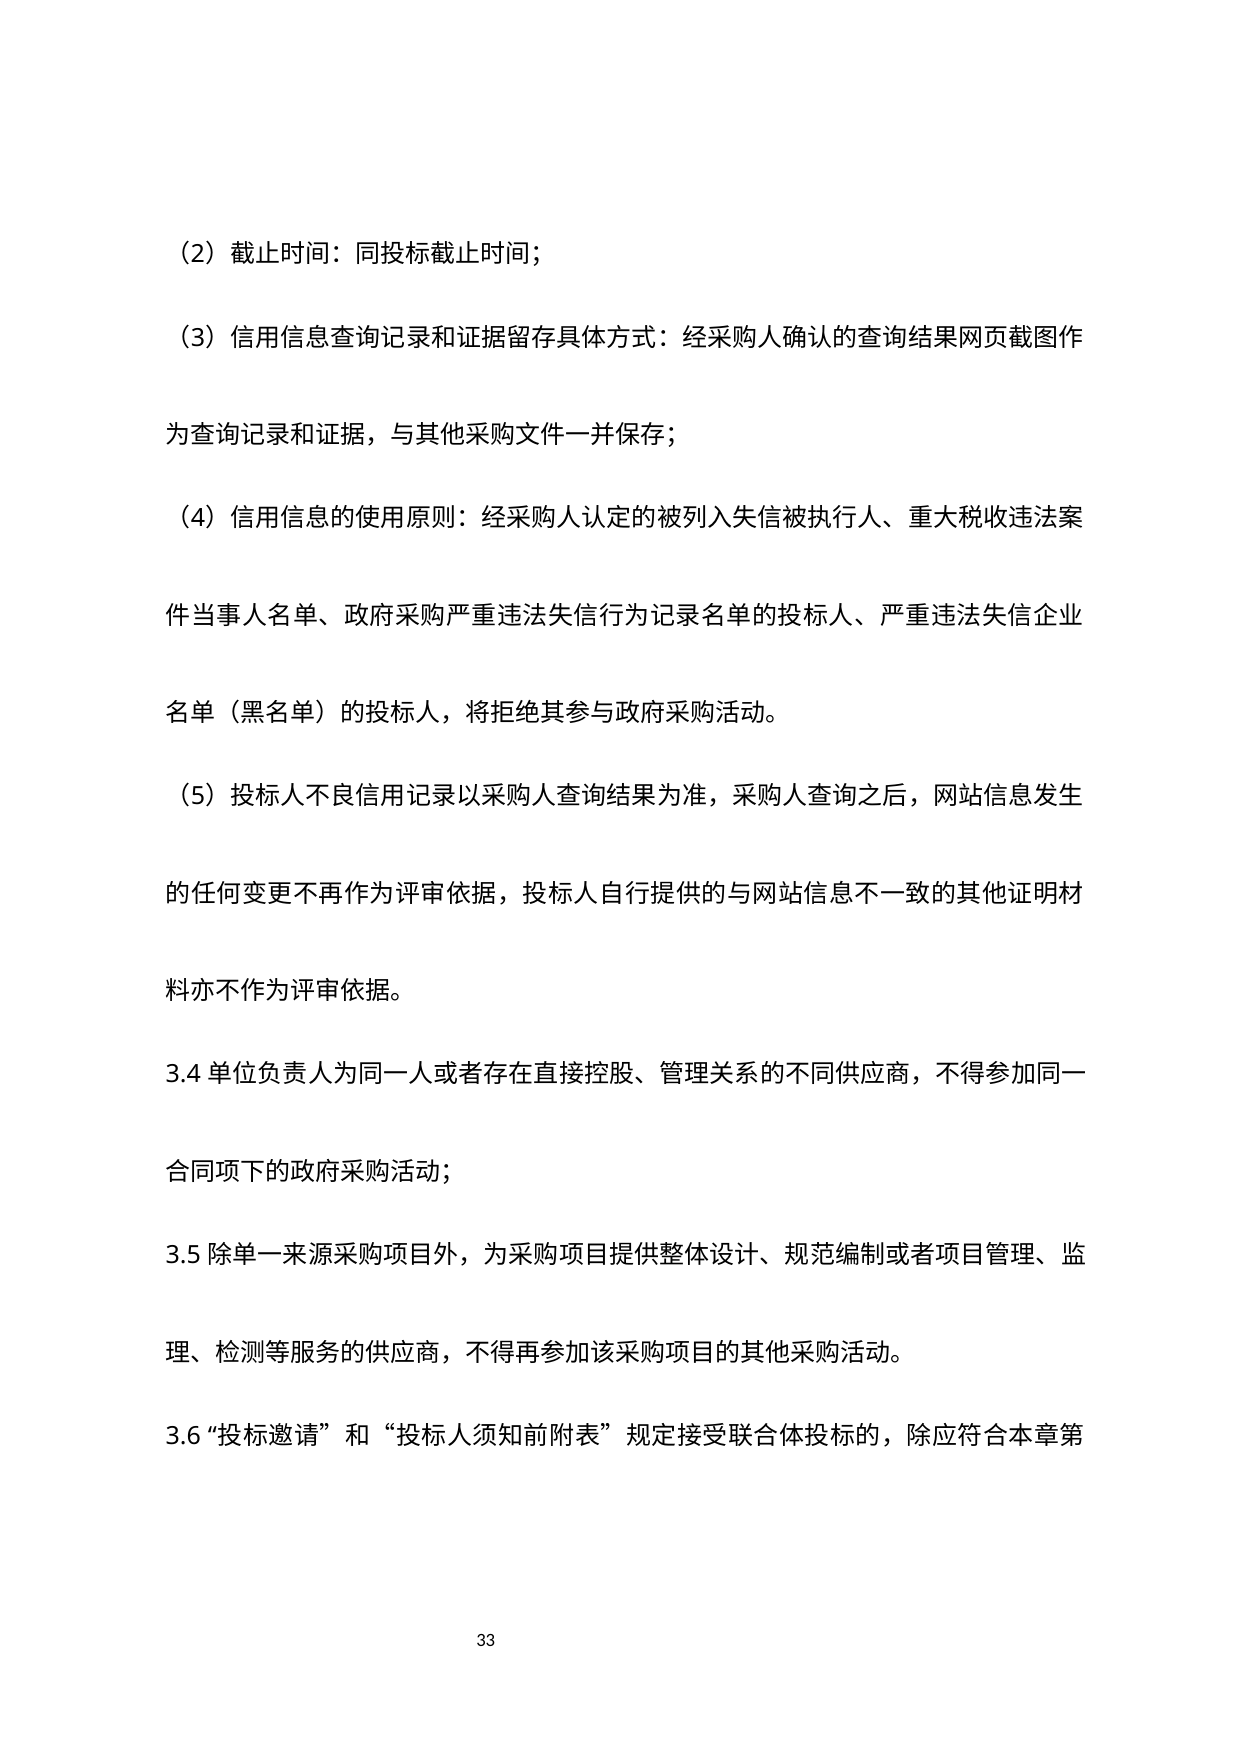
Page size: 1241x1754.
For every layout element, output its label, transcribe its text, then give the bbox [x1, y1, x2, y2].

text （2）截止时间：同投标截止时间； [165, 219, 1087, 284]
text （4）信用信息的使用原则：经采购人认定的被列入失信被执行人、重大税收违法案件当事人名单、政府采购严重违法失信行为记录名单的投标人、严重违法失信企业名单（黑名单）的投标人，将拒绝其参与政府采购活动。 [165, 483, 1087, 743]
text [165, 1401, 1087, 1466]
text （3）信用信息查询记录和证据留存具体方式：经采购人确认的查询结果网页截图作为查询记录和证据，与其他采购文件一并保存； [165, 303, 1087, 465]
text 3.5 除单一来源采购项目外，为采购项目提供整体设计、规范编制或者项目管理、监理、检测等服务的供应商，不得再参加该采购项目的其他采购活动。 [165, 1220, 1087, 1383]
text 3.4 单位负责人为同一人或者存在直接控股、管理关系的不同供应商，不得参加同一合同项下的政府采购活动； [165, 1039, 1087, 1202]
text （5）投标人不良信用记录以采购人查询结果为准，采购人查询之后，网站信息发生的任何变更不再作为评审依据，投标人自行提供的与网站信息不一致的其他证明材料亦不作为评审依据。 [165, 761, 1087, 1021]
